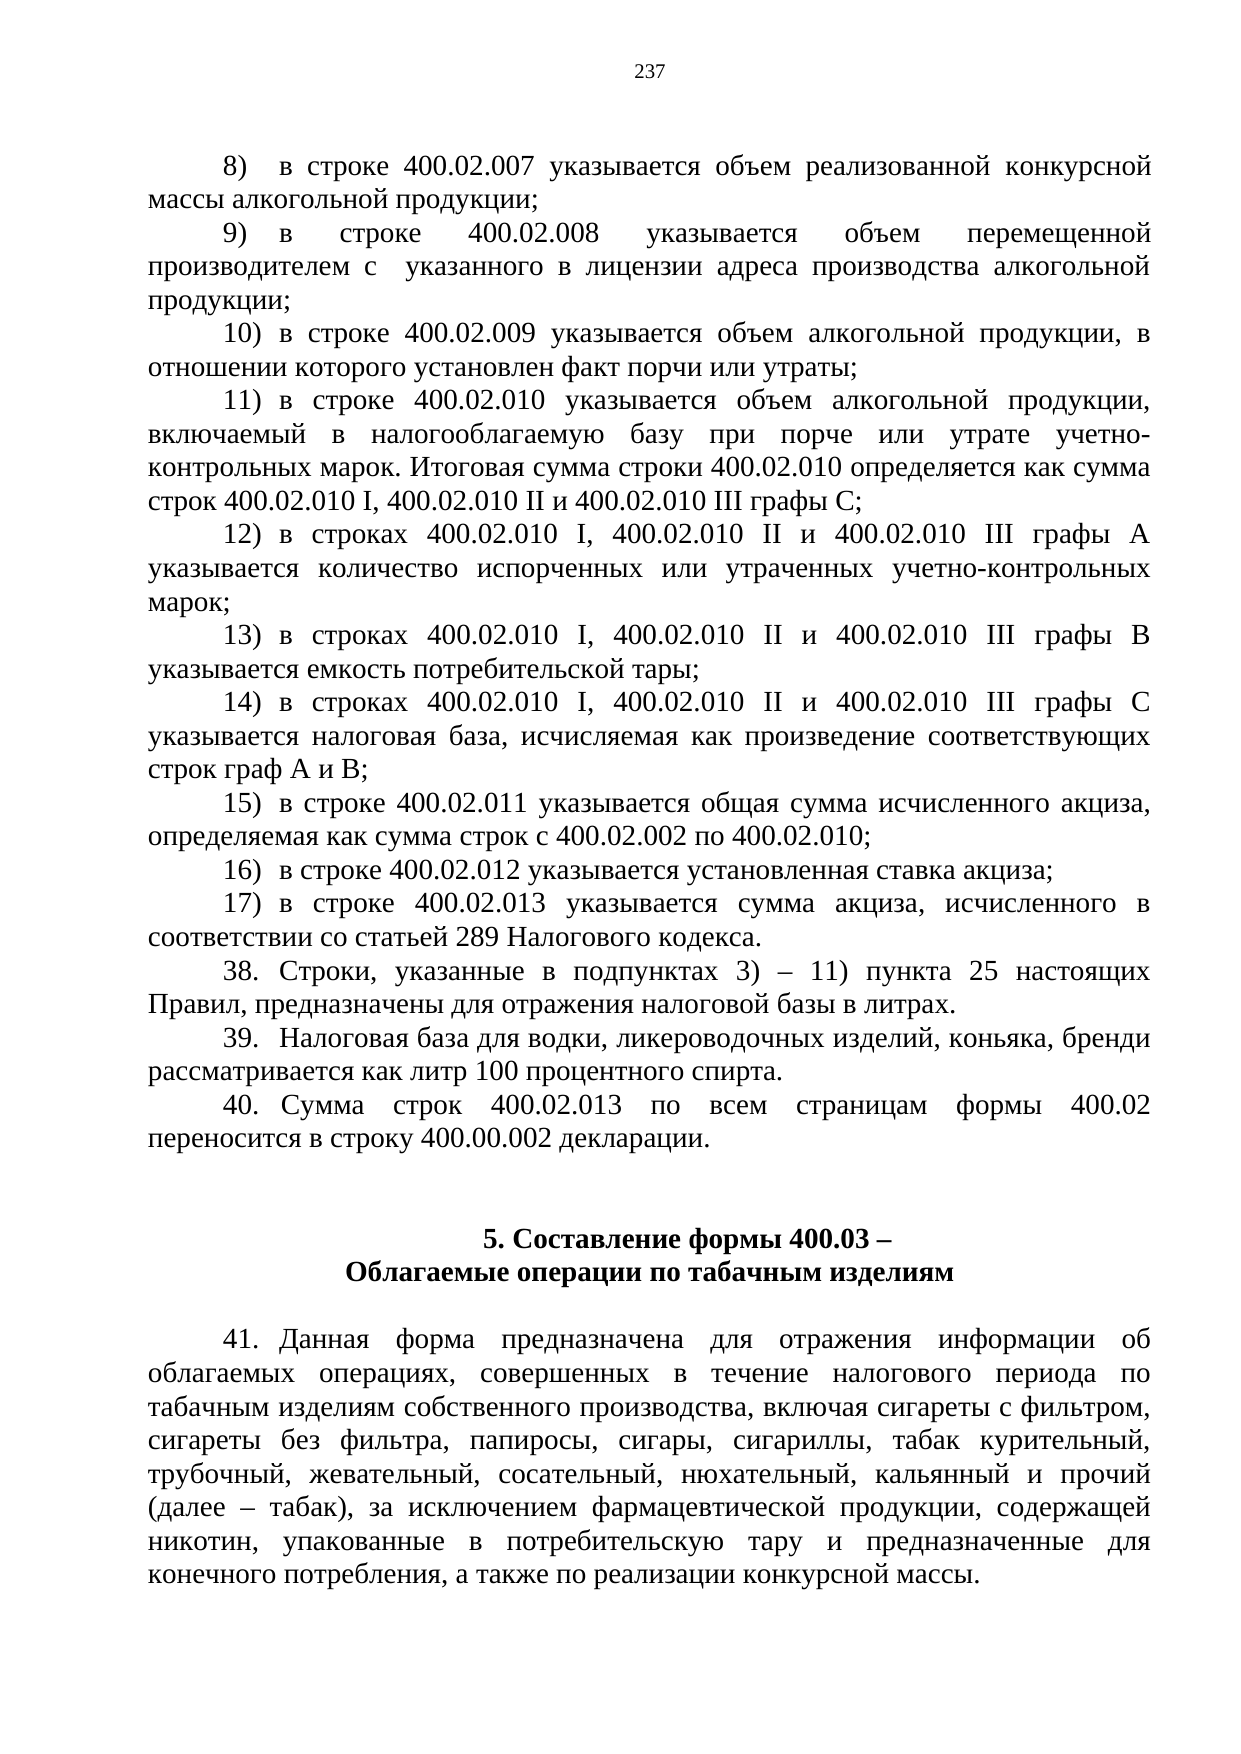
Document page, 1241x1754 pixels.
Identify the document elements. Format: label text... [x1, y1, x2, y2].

list в строке 400.02.009 указывается объем алкогольной продукции, в отношении которого установлен факт порчи или утраты; [148, 315, 1152, 382]
list в строке 400.02.012 указывается установленная ставка акциза; [148, 852, 1152, 886]
list в строках 400.02.010 I, 400.02.010 II и 400.02.010 III графы А указывается количество испорченных или утраченных учетно-контрольных марок; [148, 517, 1152, 617]
list Сумма строк 400.02.013 по всем страницам формы 400.02 переносится в строку 400.00.002 декларации. [148, 1087, 1152, 1154]
text 5. Составление формы 400.03 – [223, 1221, 1152, 1254]
list Строки, указанные в подпунктах 3) – 11) пункта 25 настоящих Правил, предназначены для отражения налоговой базы в литрах. [148, 953, 1152, 1020]
list в строках 400.02.010 I, 400.02.010 II и 400.02.010 III графы В указывается емкость потребительской тары; [148, 617, 1152, 684]
list Налоговая база для водки, ликероводочных изделий, коньяка, бренди рассматривается как литр 100 процентного спирта. [148, 1020, 1152, 1087]
text Облагаемые операции по табачным изделиям [148, 1254, 1152, 1288]
list Данная форма предназначена для отражения информации об облагаемых операциях, совершенных в течение налогового периода по табачным изделиям собственного производства, включая сигареты с фильтром, сигареты без фильтра, папиросы, сигары, сигариллы, табак курительный, трубочный, жевательный, сосательный, нюхательный, кальянный и прочий (далее – табак), за исключением фармацевтической продукции, содержащей никотин, упакованные в потребительскую тару и предназначенные для конечного потребления, а также по реализации конкурсной массы. [148, 1322, 1152, 1590]
list в строке 400.02.008 указывается объем перемещенной производителем с указанного в лицензии адреса производства алкогольной продукции; [148, 215, 1152, 315]
list в строке 400.02.010 указывается объем алкогольной продукции, включаемый в налогооблагаемую базу при порче или утрате учетно-контрольных марок. Итоговая сумма строки 400.02.010 определяется как сумма строк 400.02.010 I, 400.02.010 II и 400.02.010 III графы С; [148, 382, 1152, 517]
list в строке 400.02.013 указывается сумма акциза, исчисленного в соответствии со статьей 289 Налогового кодекса. [148, 886, 1152, 953]
list в строке 400.02.011 указывается общая сумма исчисленного акциза, определяемая как сумма строк с 400.02.002 по 400.02.010; [148, 785, 1152, 852]
list в строках 400.02.010 I, 400.02.010 II и 400.02.010 III графы С указывается налоговая база, исчисляемая как произведение соответствующих строк граф А и В; [148, 684, 1152, 785]
list в строке 400.02.007 указывается объем реализованной конкурсной массы алкогольной продукции; [148, 148, 1152, 215]
